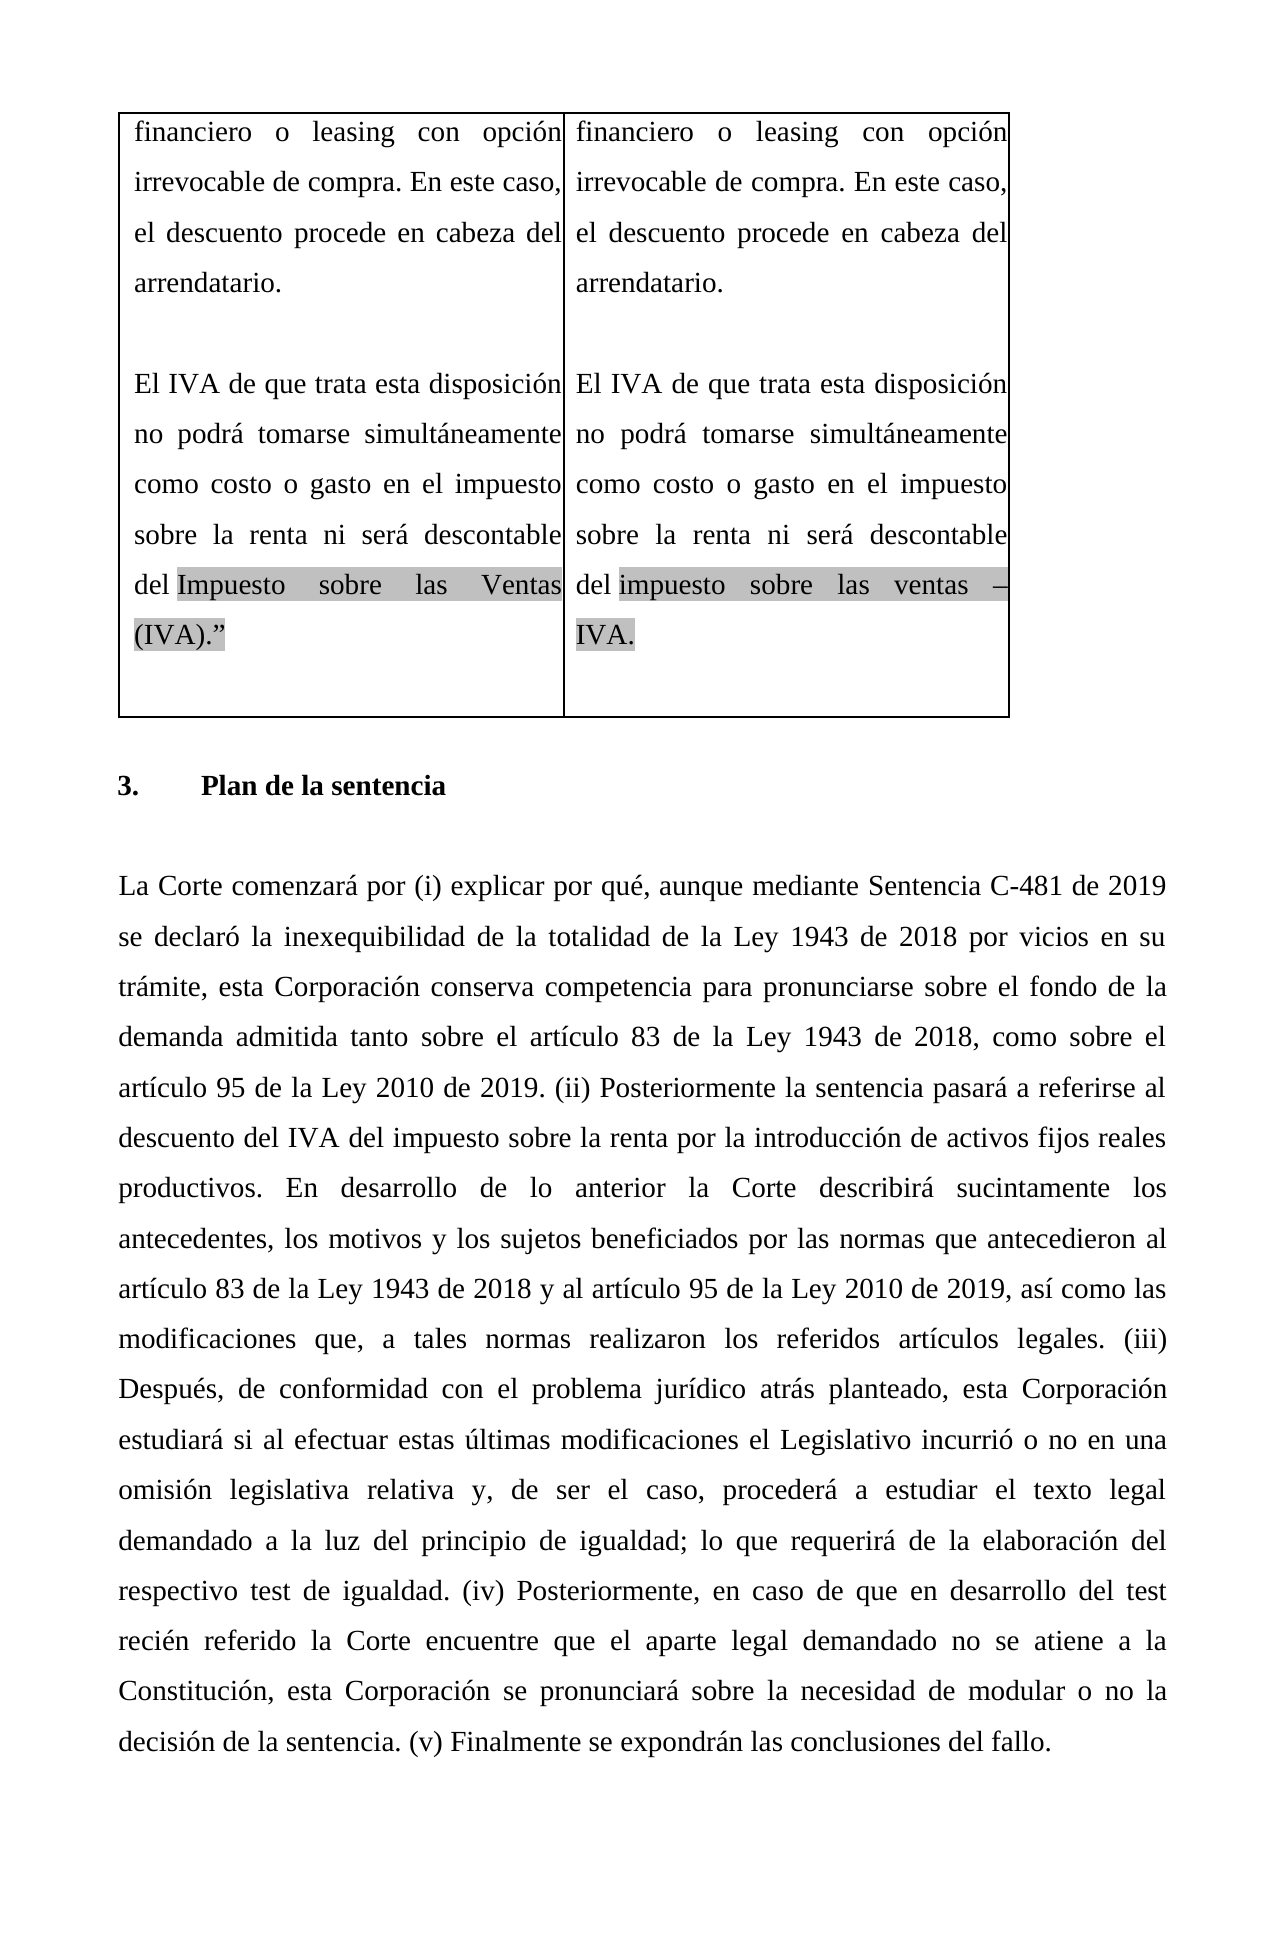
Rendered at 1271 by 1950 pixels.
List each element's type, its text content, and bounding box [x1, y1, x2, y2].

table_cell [120, 114, 563, 716]
text La Corte comenzará por (i) explicar por qué, aunque mediante Sentencia C-481 de 2019 se declaró la inexequibilidad de la totalidad de la Ley 1943 de 2018 por vicios en su trámite, esta Corporación conserva competencia para pronunciarse sobre el fondo de la demanda admitida tanto sobre el artículo 83 de la Ley 1943 de 2018, como sobre el artículo 95 de la Ley 2010 de 2019. (ii) Posteriormente la sentencia pasará a referirse al descuento del IVA del impuesto sobre la renta por la introducción de activos fijos reales productivos. En desarrollo de lo anterior la Corte describirá sucintamente los antecedentes, los motivos y los sujetos beneficiados por las normas que antecedieron al artículo 83 de la Ley 1943 de 2018 y al artículo 95 de la Ley 2010 de 2019, así como las modificaciones que, a tales normas realizaron los referidos artículos legales. (iii) Después, de conformidad con el problema jurídico atrás planteado, esta Corporación estudiará si al efectuar estas últimas modificaciones el Legislativo incurrió o no en una omisión legislativa relativa y, de ser el caso, procederá a estudiar el texto legal demandado a la luz del principio de igualdad; lo que requerirá de la elaboración del respectivo test de igualdad. (iv) Posteriormente, en caso de que en desarrollo del test recién referido la Corte encuentre que el aparte legal demandado no se atiene a la Constitución, esta Corporación se pronunciará sobre la necesidad de modular o no la decisión de la sentencia. (v) Finalmente se expondrán las conclusiones del fallo. [118, 868, 1168, 1757]
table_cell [565, 114, 1008, 716]
text 3. Plan de la sentencia [117, 768, 1168, 801]
